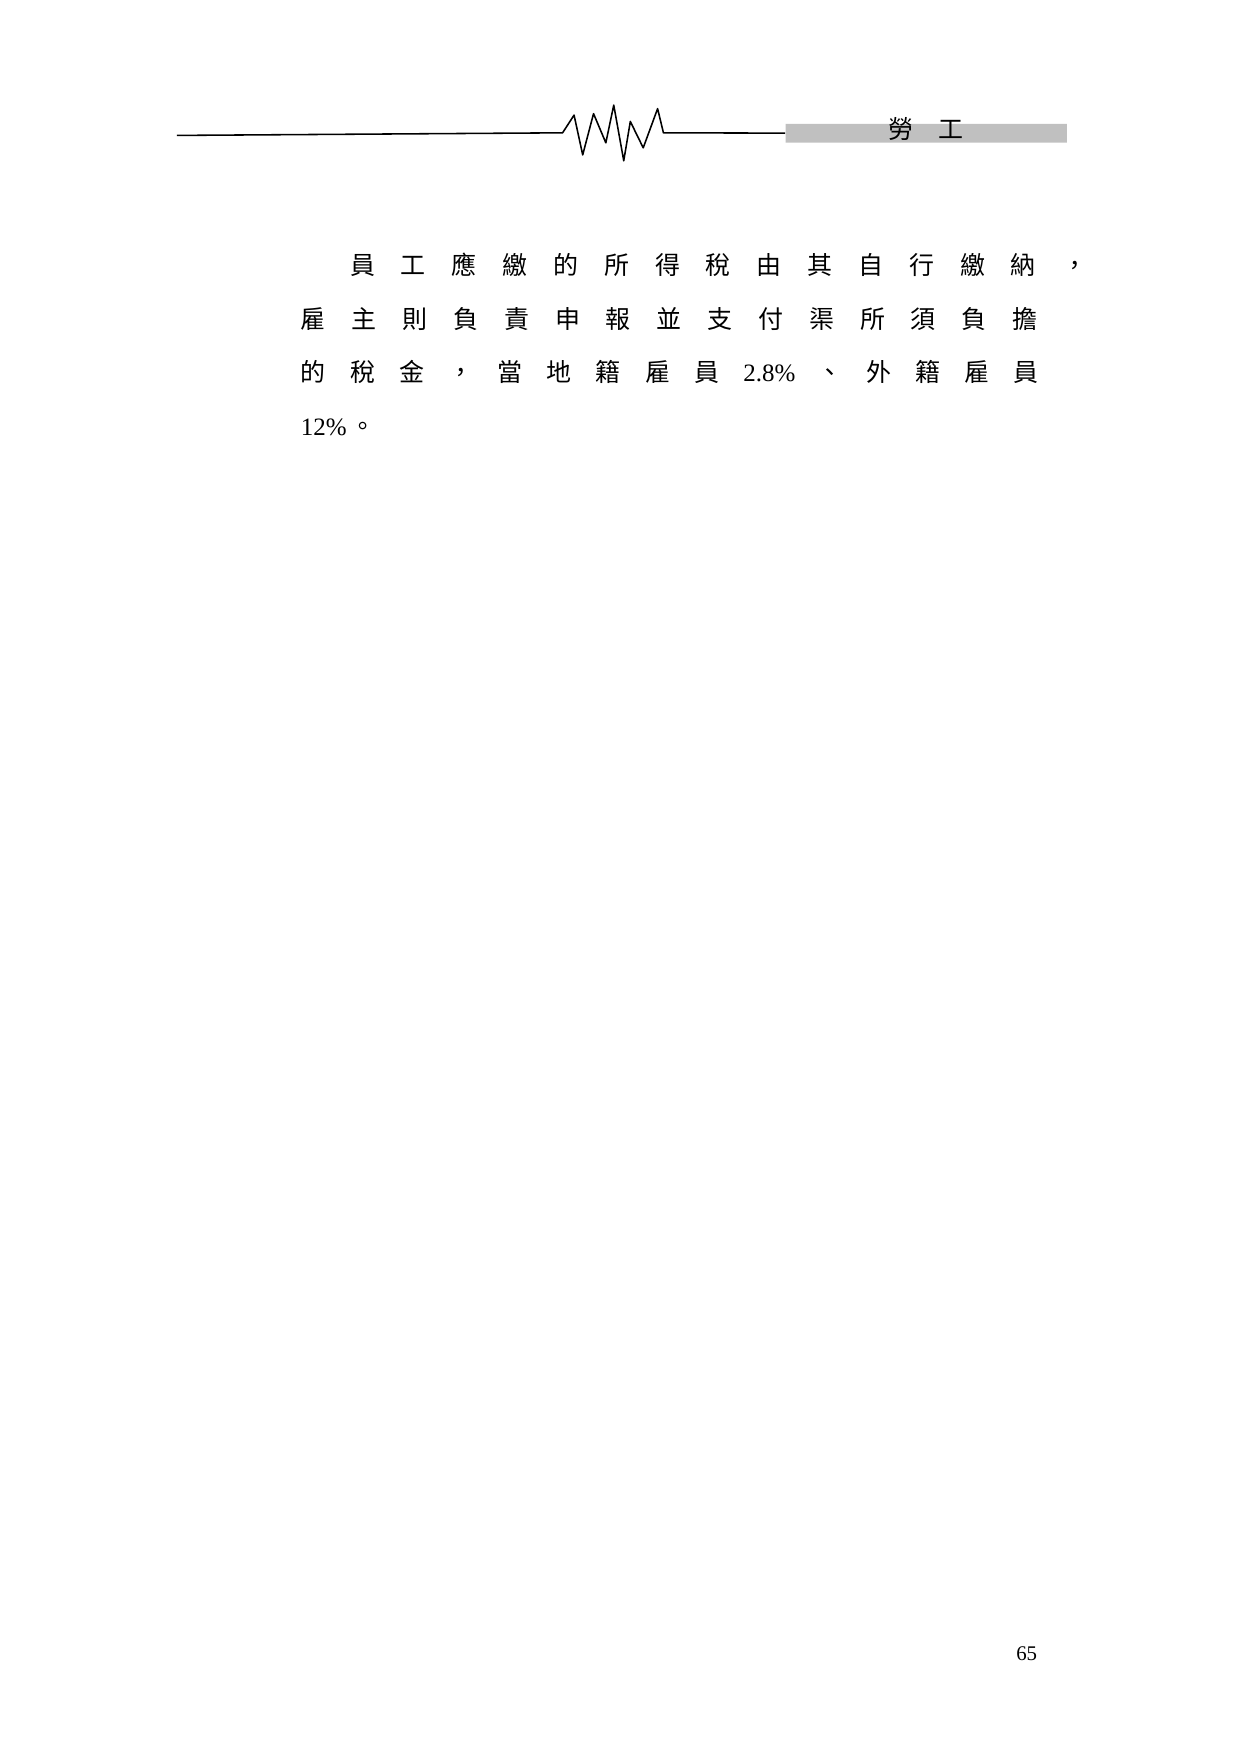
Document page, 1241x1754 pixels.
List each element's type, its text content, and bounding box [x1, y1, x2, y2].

text 員工應繳的所得稅由其自行繳納，雇主則負責申報並支付渠所須負擔的稅金，當地籍雇員2.8%、外籍雇員12%。 [276, 237, 1063, 451]
